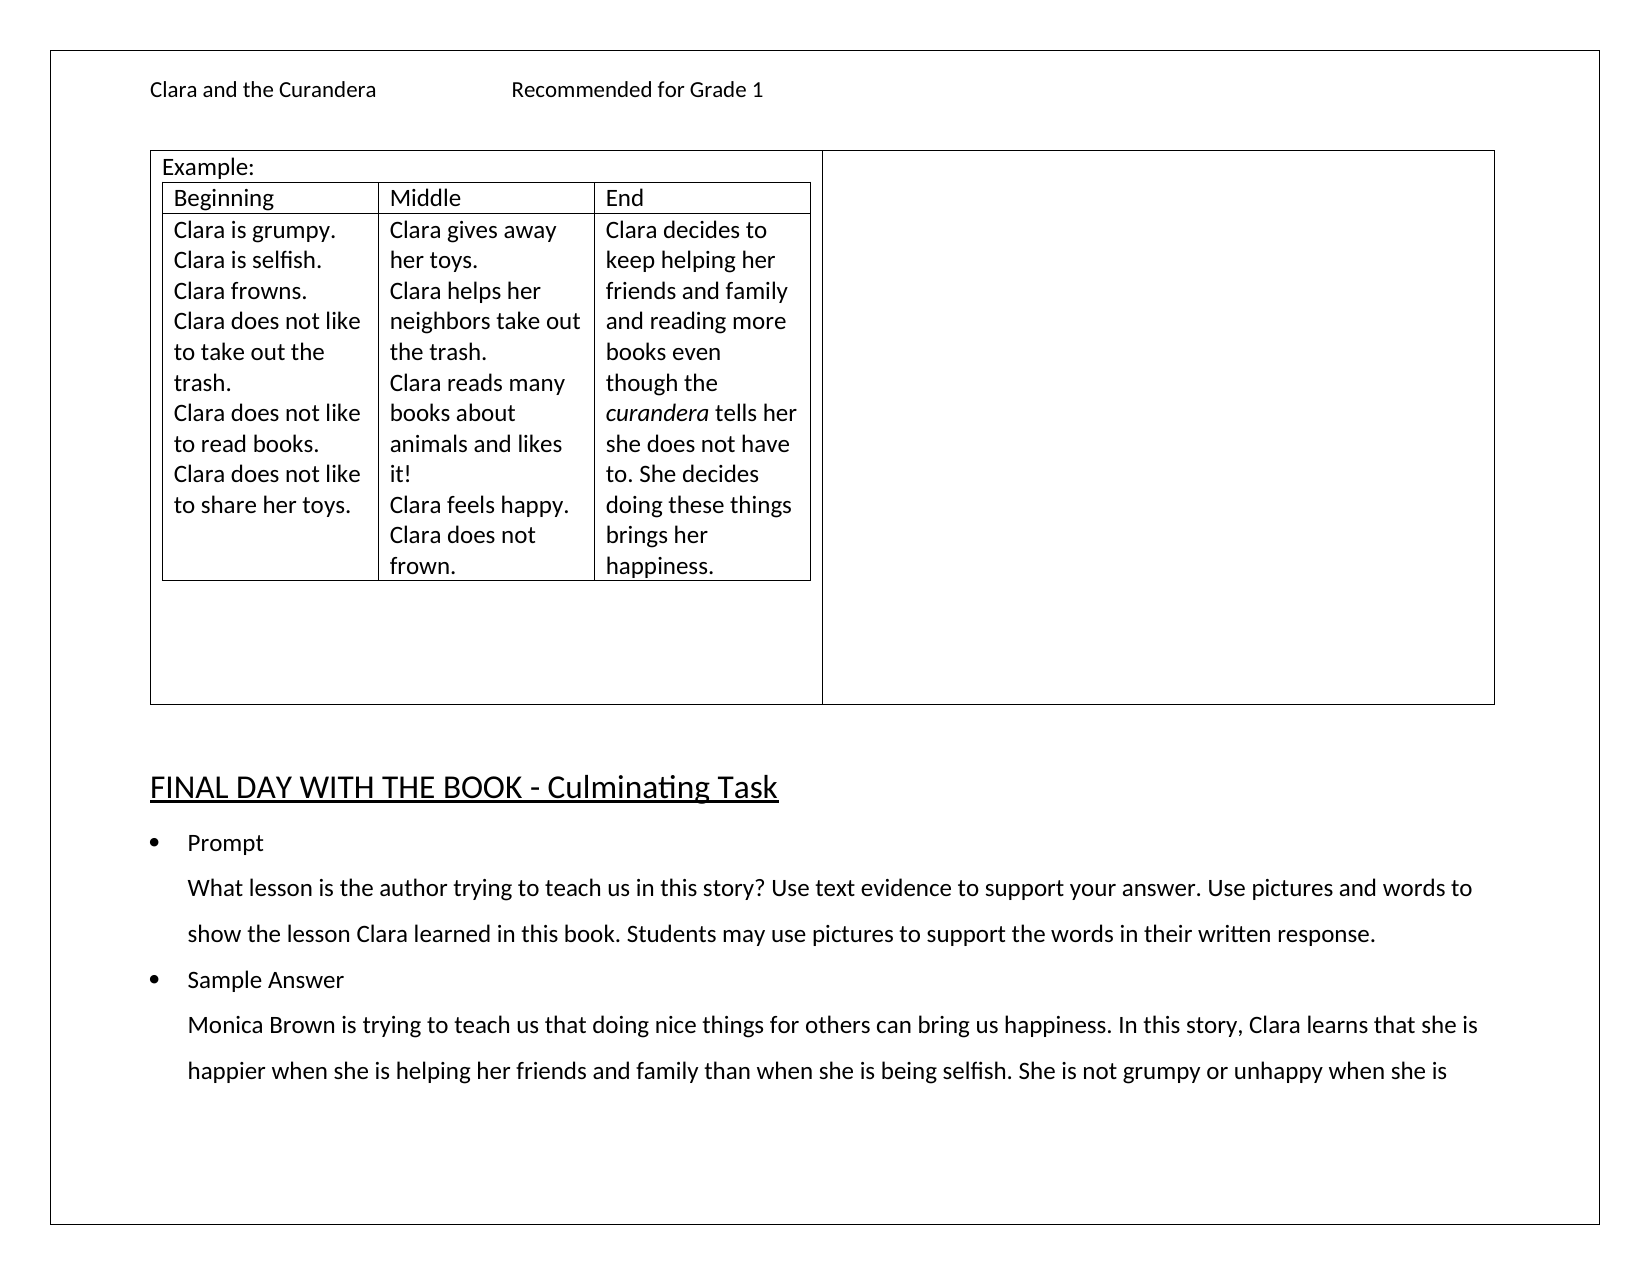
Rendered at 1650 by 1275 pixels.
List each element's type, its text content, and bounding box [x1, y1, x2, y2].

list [187, 1009, 1500, 1086]
list Prompt [150, 827, 1500, 857]
list Sample Answer [150, 964, 1500, 994]
list What lesson is the author trying to teach us in this story? Use text evidence to support your answer. Use pictures and words to show the lesson Clara learned in this book. Students may use pictures to support the words in their written response. [187, 872, 1500, 949]
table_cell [151, 151, 822, 703]
text FINAL DAY WITH THE BOOK - Culminating Task [150, 766, 1500, 806]
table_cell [823, 151, 1494, 703]
